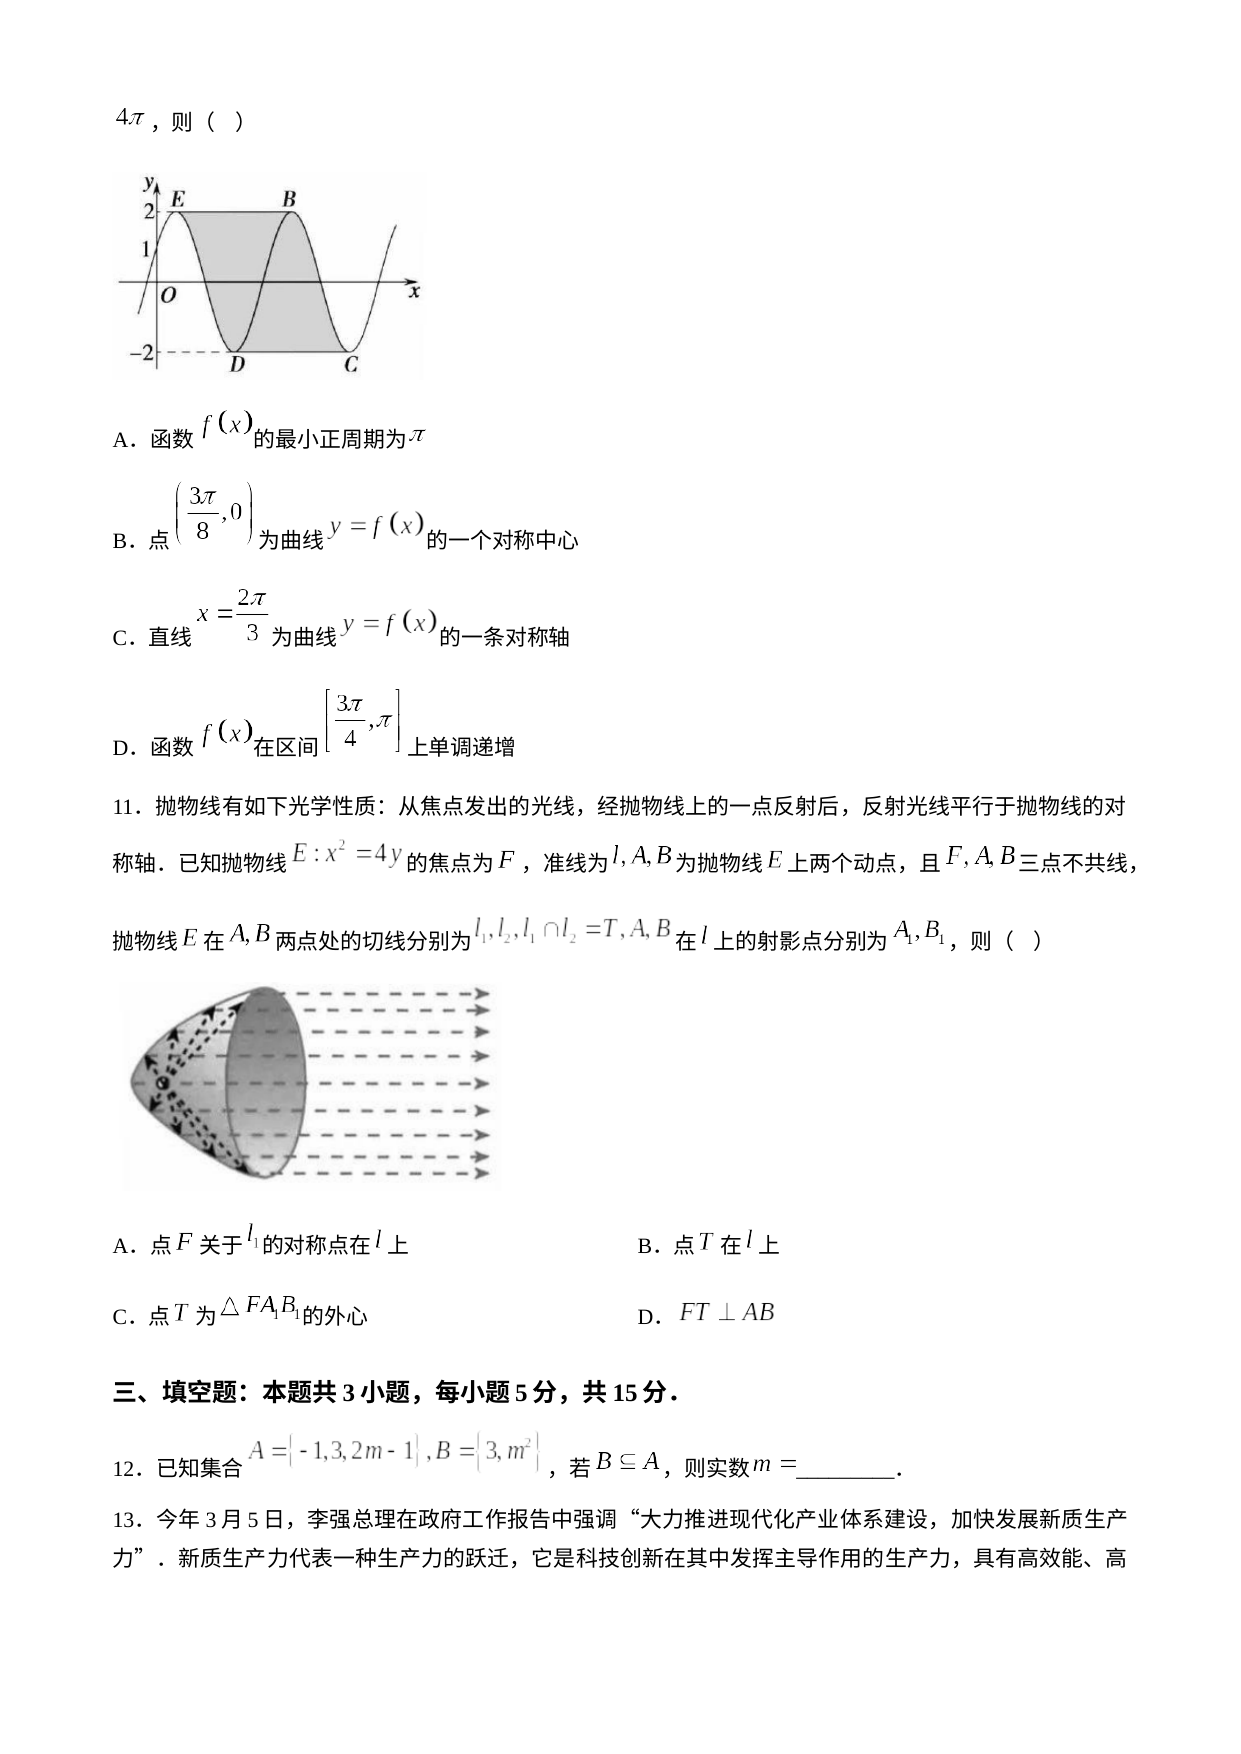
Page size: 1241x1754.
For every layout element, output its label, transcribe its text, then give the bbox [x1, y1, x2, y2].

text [112, 102, 1128, 167]
picture [112, 982, 503, 1191]
text B．点为曲线的一个对称中心 [112, 477, 1128, 574]
text 11．抛物线有如下光学性质：从焦点发出的光线，经抛物线上的一点反射后，反射光线平行于抛物线的对称轴．已知抛物线的焦点为，准线为为抛物线上两个动点，且三点不共线，抛物线在两点处的切线分别为在上的射影点分别为，则（ ） [112, 788, 1128, 977]
picture [112, 172, 432, 380]
text C．点为的外心 D． [112, 1287, 1128, 1352]
text C．直线为曲线的一条对称轴 [112, 581, 1128, 678]
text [112, 1502, 1128, 1573]
text 三、填空题：本题共3小题，每小题5分，共15分． [112, 1358, 1128, 1423]
text A．函数的最小正周期为 [112, 406, 1128, 471]
text A．点关于的对称点在上 B．点在上 [112, 1216, 1128, 1281]
text D．函数在区间上单调递增 [112, 684, 1128, 782]
text 12．已知集合，若，则实数_________． [112, 1430, 1128, 1495]
